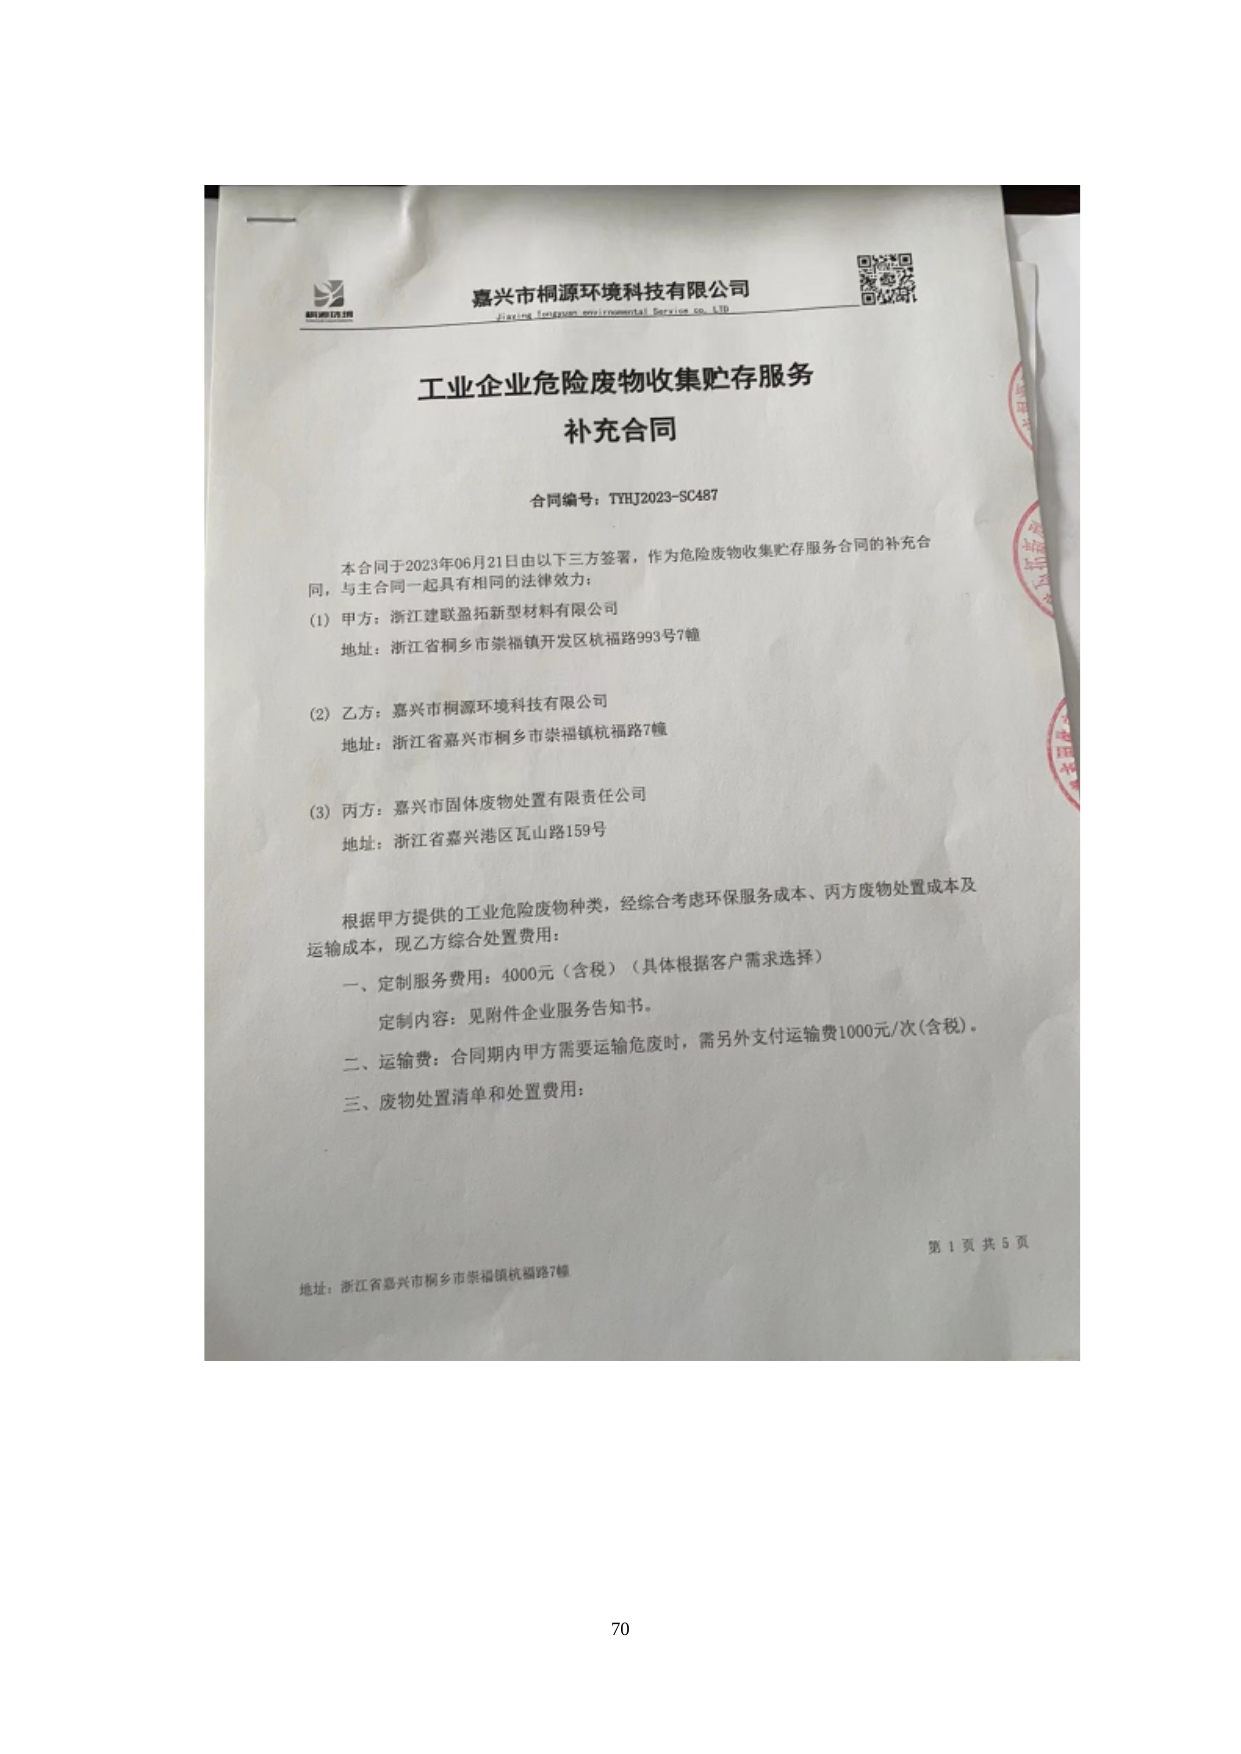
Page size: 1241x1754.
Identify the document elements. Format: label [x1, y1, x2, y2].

picture [203, 185, 1081, 1361]
